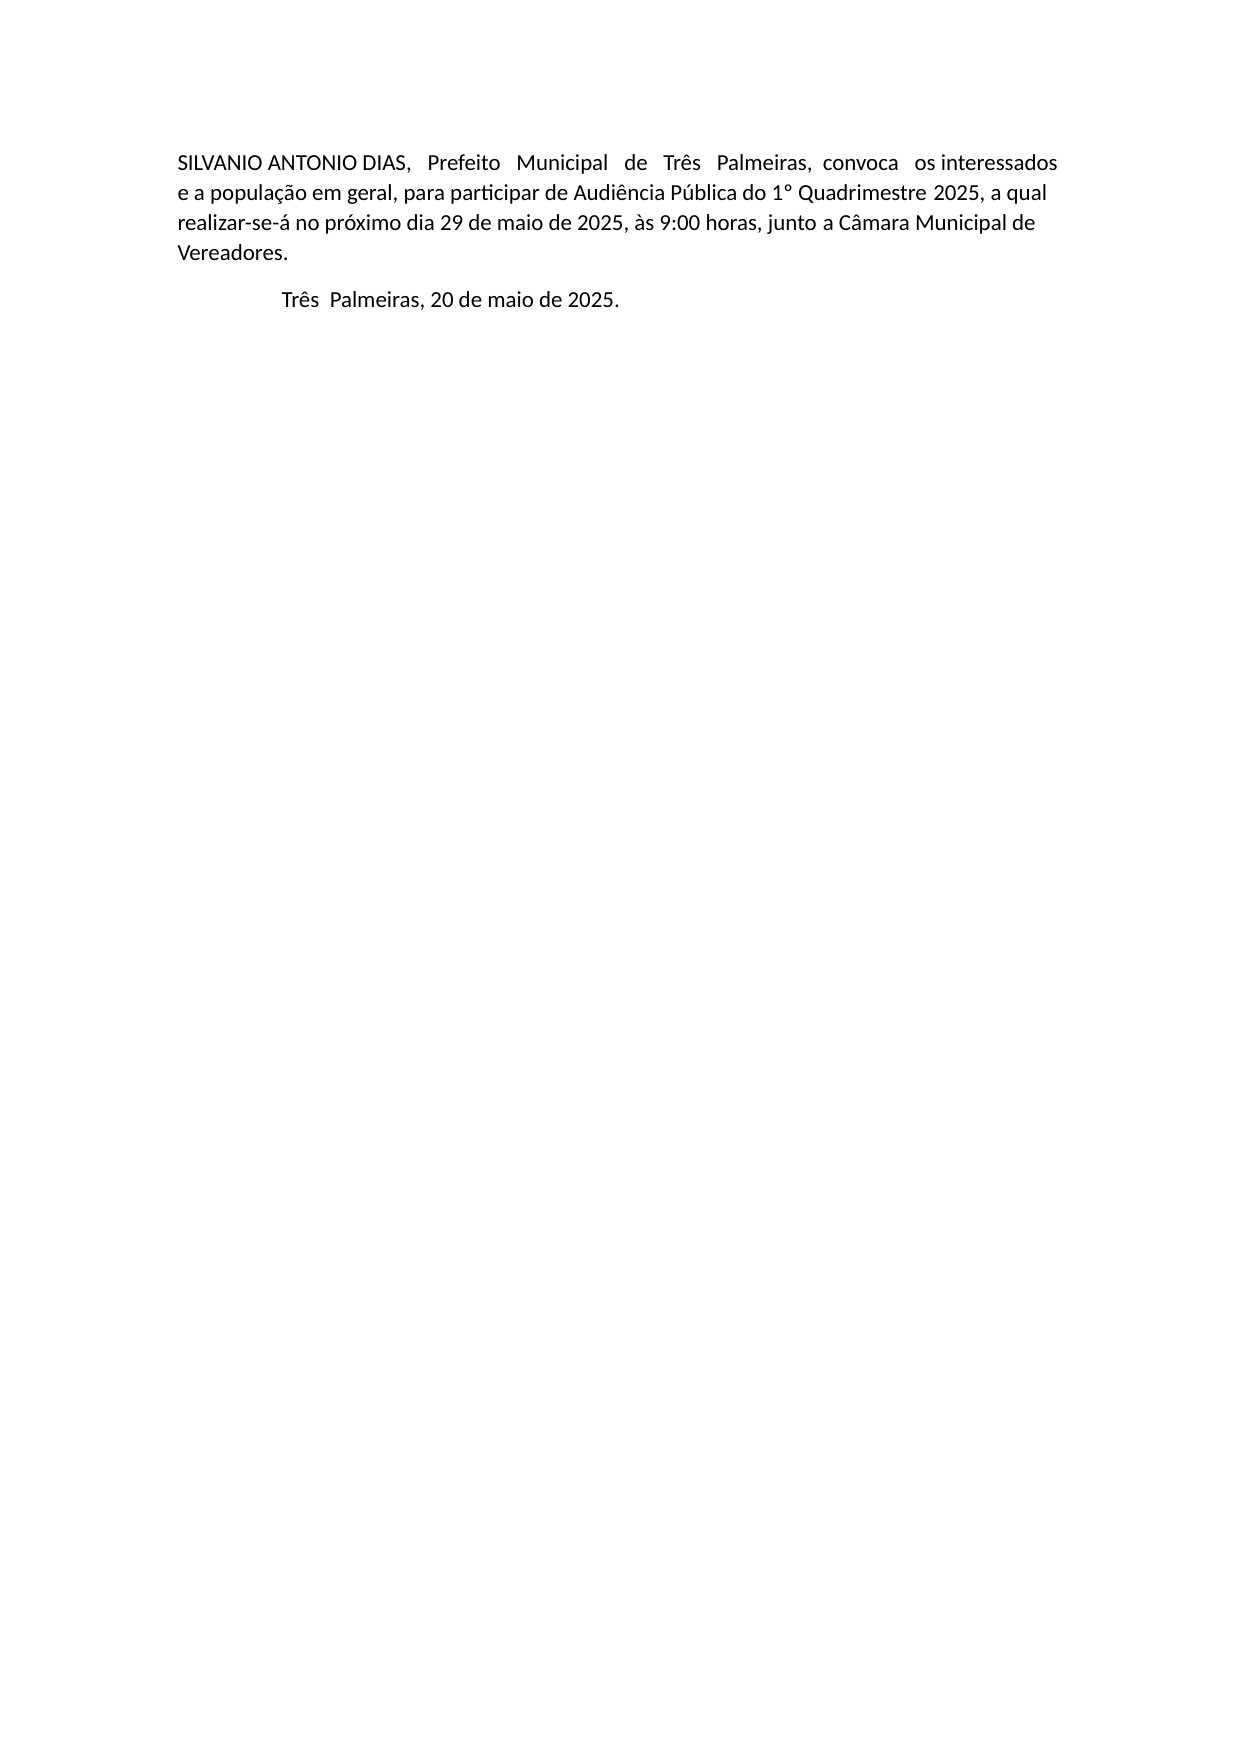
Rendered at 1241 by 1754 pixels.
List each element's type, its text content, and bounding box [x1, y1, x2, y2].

text SILVANIO ANTONIO DIAS, Prefeito Municipal de Três Palmeiras, convoca os interessados e a população em geral, para participar de Audiência Pública do 1º Quadrimestre 2025, a qual realizar-se-á no próximo dia 29 de maio de 2025, às 9:00 horas, junto a Câmara Municipal de Vereadores. [177, 148, 1063, 266]
text Três Palmeiras, 20 de maio de 2025. [177, 285, 1063, 313]
